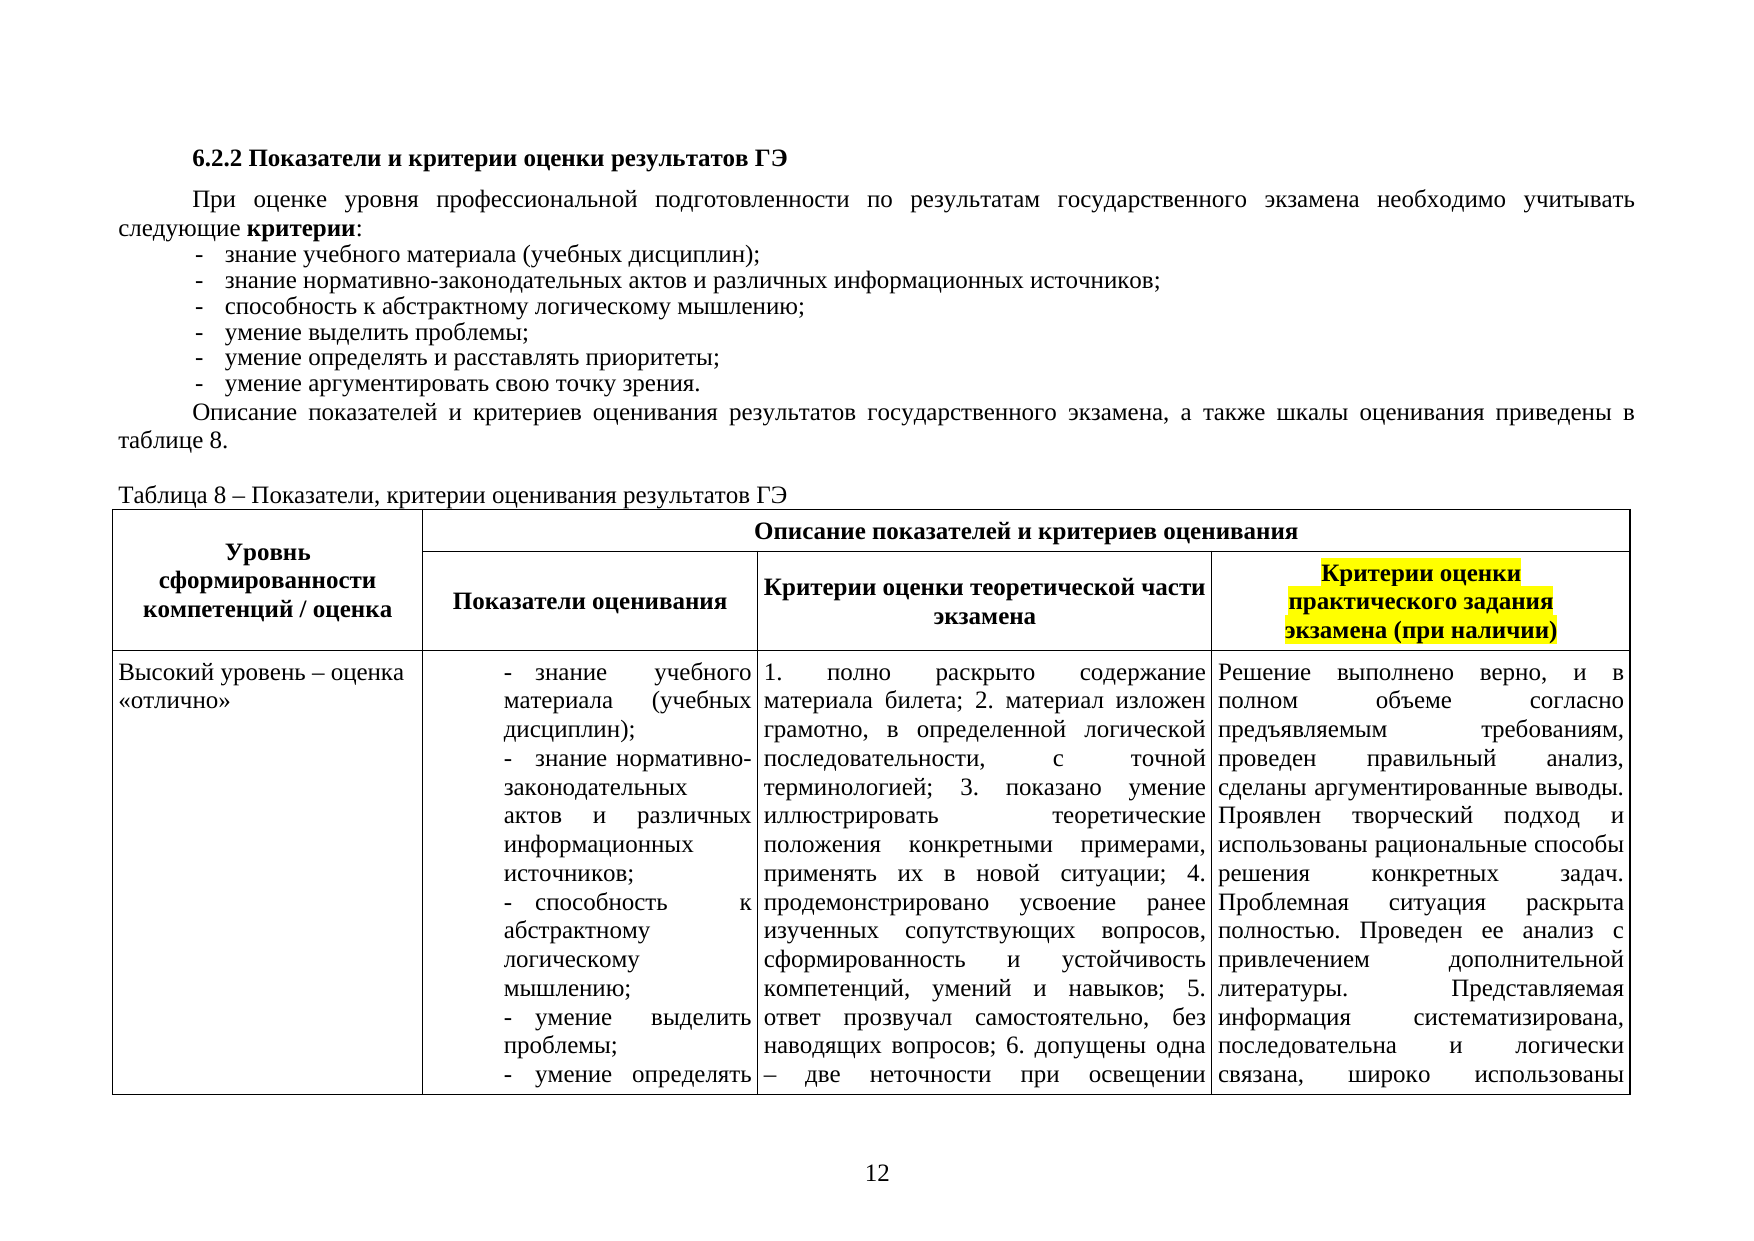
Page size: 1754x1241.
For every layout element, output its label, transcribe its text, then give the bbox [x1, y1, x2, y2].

table_cell Высокий уровень – оценка «отлично» [113, 651, 422, 1094]
list знание учебного материала (учебных дисциплин); [118, 242, 1636, 268]
table_cell Критерии оценки теоретической части экзамена [758, 552, 1211, 650]
list знание нормативно-законодательных актов и различных информационных источников; [118, 268, 1636, 293]
text Описание показателей и критериев оценивания результатов государственного экзамена, а также шкалы оценивания приведены в таблице 8. [118, 397, 1636, 454]
table_cell Критерии оценки практического задания экзамена (при наличии) [1212, 552, 1629, 650]
text Таблица 8 – Показатели, критерии оценивания результатов ГЭ [118, 480, 1636, 509]
table_cell Показатели оценивания [423, 552, 757, 650]
text 6.2.2 Показатели и критерии оценки результатов ГЭ [118, 143, 1636, 172]
table_header Уровнь сформированности компетенций / оценка [113, 510, 422, 650]
list умение определять и расставлять приоритеты; [118, 345, 1636, 371]
text При оценке уровня профессиональной подготовленности по результатам государственного экзамена необходимо учитывать следующие критерии: [118, 184, 1636, 242]
list способность к абстрактному логическому мышлению; [118, 293, 1636, 319]
list умение аргументировать свою точку зрения. [118, 371, 1636, 397]
table_header Описание показателей и критериев оценивания [423, 510, 1629, 551]
list умение выделить проблемы; [118, 319, 1636, 345]
